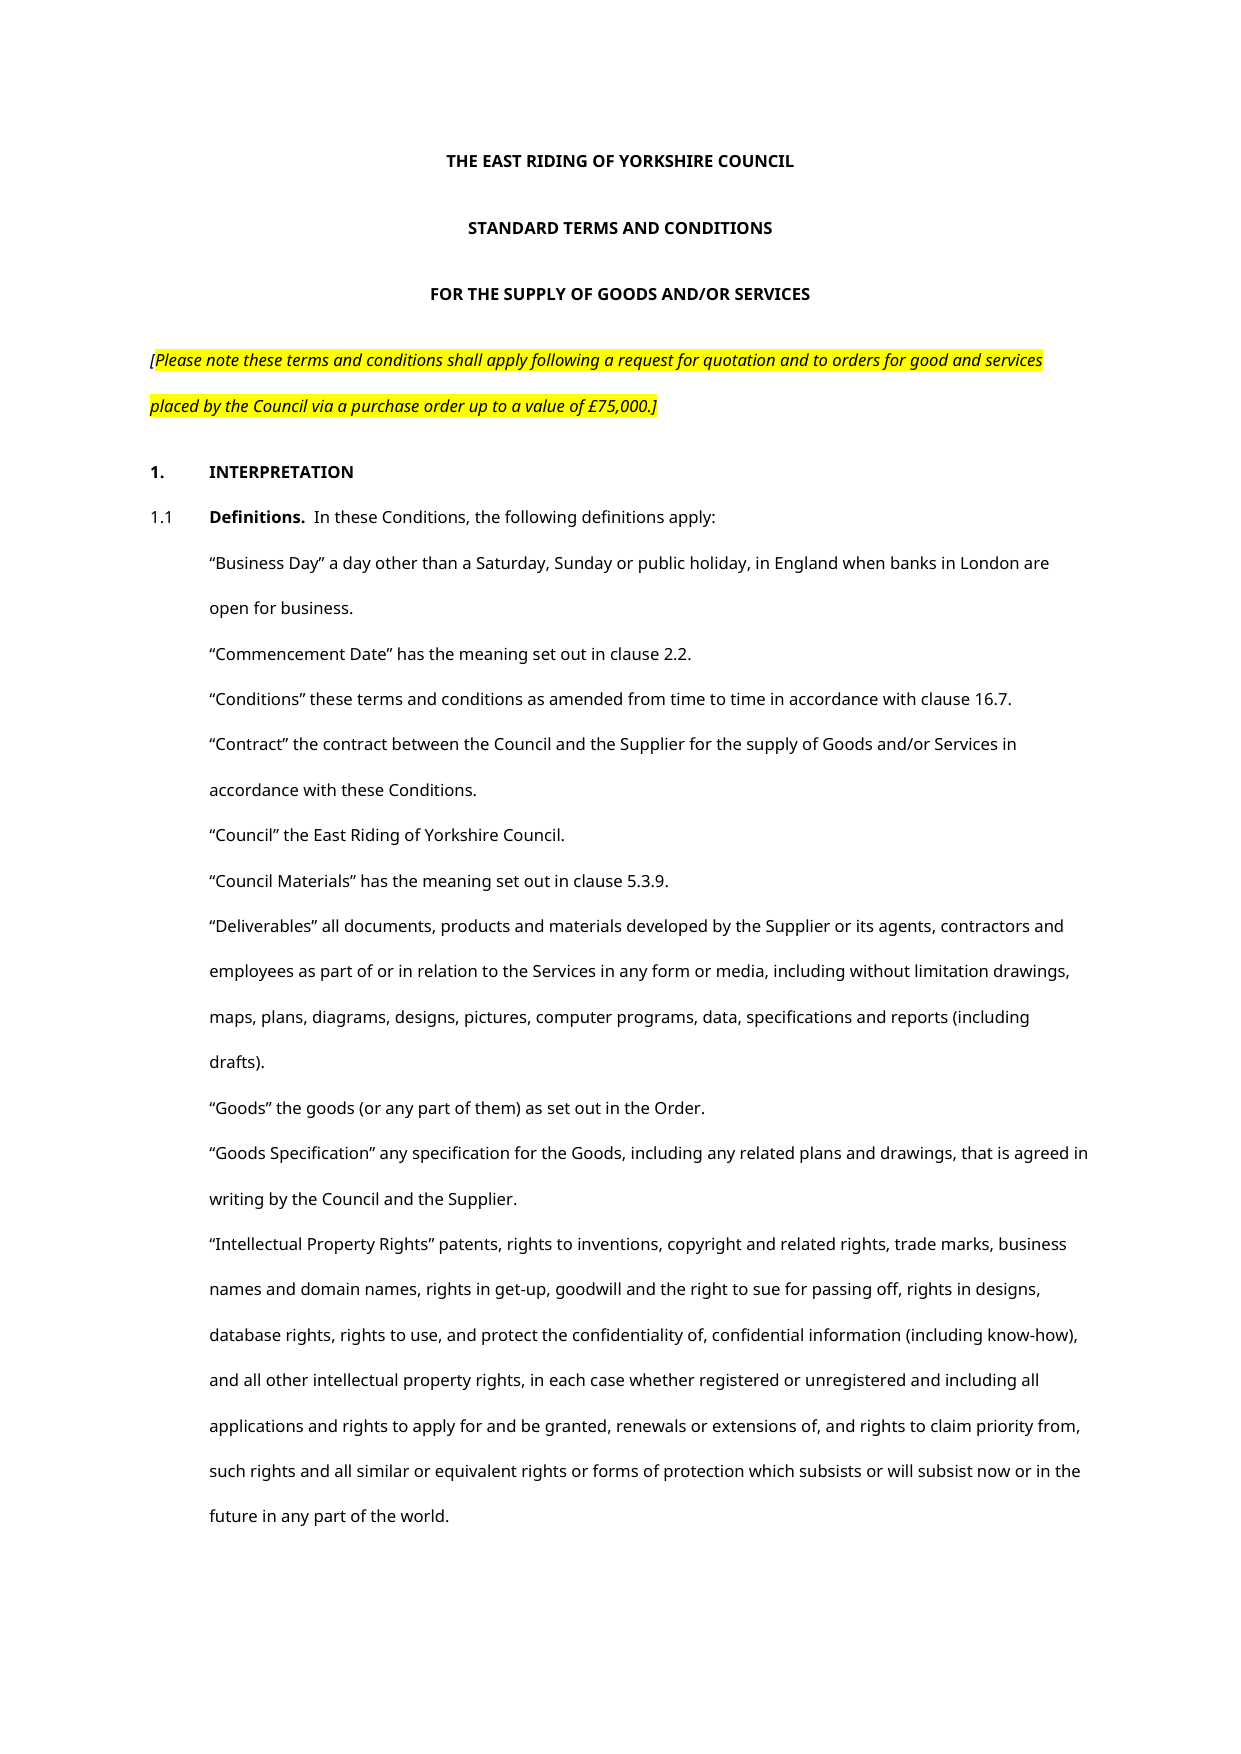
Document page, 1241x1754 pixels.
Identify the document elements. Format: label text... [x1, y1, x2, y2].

text FOR THE SUPPLY OF GOODS AND/OR SERVICES [150, 282, 1090, 305]
list “Business Day” a day other than a Saturday, Sunday or public holiday, in England when banks in London are open for business. [209, 551, 1090, 619]
list “Deliverables” all documents, products and materials developed by the Supplier or its agents, contractors and employees as part of or in relation to the Services in any form or media, including without limitation drawings, maps, plans, diagrams, designs, pictures, computer programs, data, specifications and reports (including drafts). [209, 914, 1090, 1073]
list INTERPRETATION [150, 460, 1090, 483]
text THE EAST RIDING OF YORKSHIRE COUNCIL [150, 150, 1090, 173]
list “Council Materials” has the meaning set out in clause 5.3.9. [209, 869, 1090, 892]
list Definitions. In these Conditions, the following definitions apply: [150, 506, 1090, 528]
list “Commencement Date” has the meaning set out in clause 2.2. [209, 642, 1090, 665]
list “Intellectual Property Rights” patents, rights to inventions, copyright and related rights, trade marks, business names and domain names, rights in get-up, goodwill and the right to sue for passing off, rights in designs, database rights, rights to use, and protect the confidentiality of, confidential information (including know-how), and all other intellectual property rights, in each case whether registered or unregistered and including all applications and rights to apply for and be granted, renewals or extensions of, and rights to claim priority from, such rights and all similar or equivalent rights or forms of protection which subsists or will subsist now or in the future in any part of the world. [209, 1232, 1090, 1528]
list “Council” the East Riding of Yorkshire Council. [209, 824, 1090, 846]
list “Goods” the goods (or any part of them) as set out in the Order. [209, 1096, 1090, 1119]
text [Please note these terms and conditions shall apply following a request for quotation and to orders for good and services placed by the Council via a purchase order up to a value of £75,000.] [150, 349, 1090, 417]
list “Goods Specification” any specification for the Goods, including any related plans and drawings, that is agreed in writing by the Council and the Supplier. [209, 1142, 1090, 1210]
text STANDARD TERMS AND CONDITIONS [150, 216, 1090, 239]
list “Conditions” these terms and conditions as amended from time to time in accordance with clause 16.7. [209, 687, 1090, 710]
list “Contract” the contract between the Council and the Supplier for the supply of Goods and/or Services in accordance with these Conditions. [209, 733, 1090, 801]
